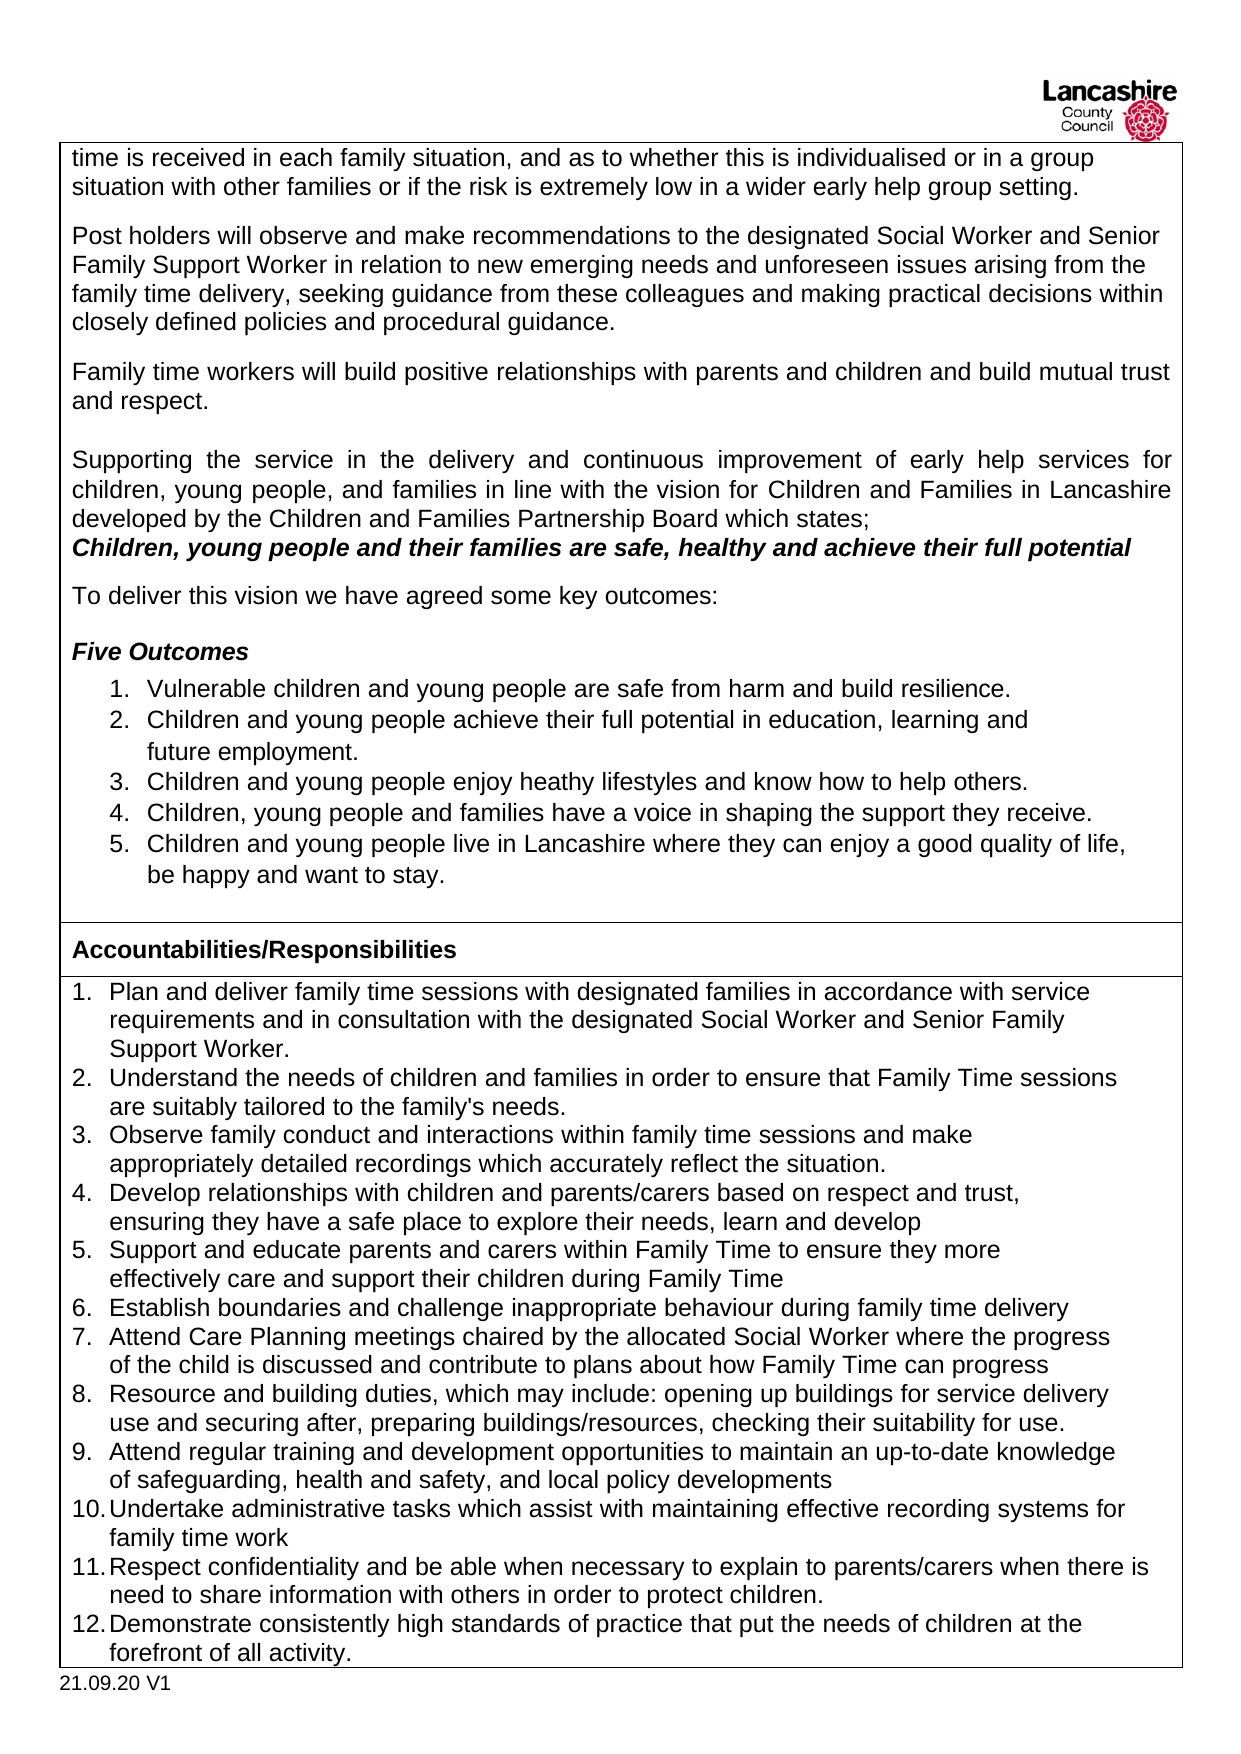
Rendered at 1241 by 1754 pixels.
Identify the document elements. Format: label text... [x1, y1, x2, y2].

table_header time is received in each family situation, and as to whether this is individualised or in a group situation with other families or if the risk is extremely low in a wider early help group setting. Post holders will observe and make recommendations to the designated Social Worker and Senior Family Support Worker in relation to new emerging needs and unforeseen issues arising from the family time delivery, seeking guidance from these colleagues and making practical decisions within closely defined policies and procedural guidance. Family time workers will build positive relationships with parents and children and build mutual trust and respect. Supporting the service in the delivery and continuous improvement of early help services for children, young people, and families in line with the vision for Children and Families in Lancashire developed by the Children and Families Partnership Board which states; Children, young people and their families are safe, healthy and achieve their full potential To deliver this vision we have agreed some key outcomes: Five Outcomes Vulnerable children and young people are safe from harm and build resilience. Children and young people achieve their full potential in education, learning and future employment. Children and young people enjoy heathy lifestyles and know how to help others. Children, young people and families have a voice in shaping the support they receive. Children and young people live in Lancashire where they can enjoy a good quality of life, be happy and want to stay. [61, 143, 1182, 922]
picture [1037, 73, 1182, 142]
table_cell Accountabilities/Responsibilities [61, 923, 1182, 976]
table_cell Plan and deliver family time sessions with designated families in accordance with service requirements and in consultation with the designated Social Worker and Senior Family Support Worker. Understand the needs of children and families in order to ensure that Family Time sessions are suitably tailored to the family's needs. Observe family conduct and interactions within family time sessions and make appropriately detailed recordings which accurately reflect the situation. Develop relationships with children and parents/carers based on respect and trust, ensuring they have a safe place to explore their needs, learn and develop Support and educate parents and carers within Family Time to ensure they more effectively care and support their children during Family Time Establish boundaries and challenge inappropriate behaviour during family time delivery Attend Care Planning meetings chaired by the allocated Social Worker where the progress of the child is discussed and contribute to plans about how Family Time can progress Resource and building duties, which may include: opening up buildings for service delivery use and securing after, preparing buildings/resources, checking their suitability for use. Attend regular training and development opportunities to maintain an up-to-date knowledge of safeguarding, health and safety, and local policy developments Undertake administrative tasks which assist with maintaining effective recording systems for family time work Respect confidentiality and be able when necessary to explain to parents/carers when there is need to share information with others in order to protect children. Demonstrate consistently high standards of practice that put the needs of children at the forefront of all activity. [61, 977, 1182, 1667]
